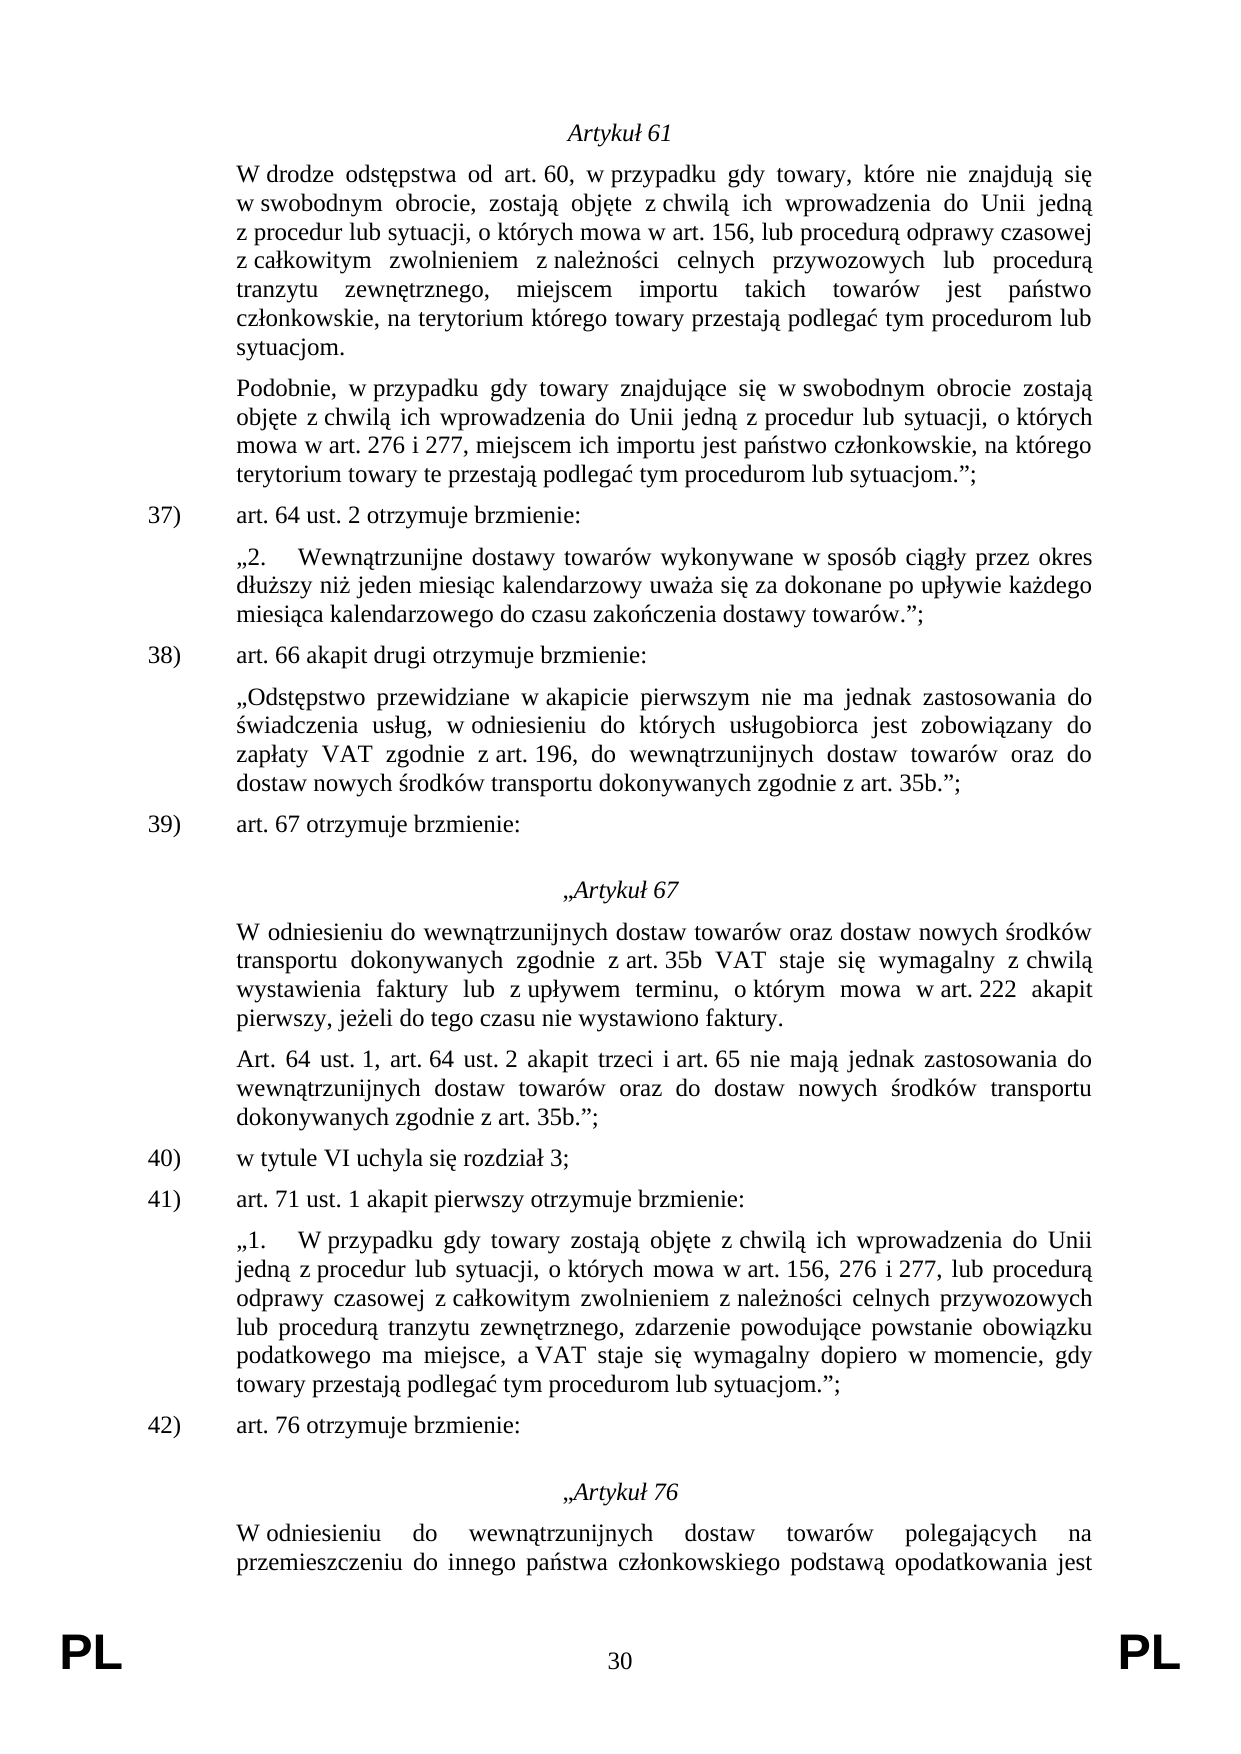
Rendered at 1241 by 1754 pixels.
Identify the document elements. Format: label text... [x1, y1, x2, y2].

text 38) art. 66 akapit drugi otrzymuje brzmienie: [148, 641, 1093, 669]
text 41) art. 71 ust. 1 akapit pierwszy otrzymuje brzmienie: [148, 1184, 1093, 1213]
text 37) art. 64 ust. 2 otrzymuje brzmienie: [148, 501, 1093, 529]
text 40) w tytule VI uchyla się rozdział 3; [148, 1143, 1093, 1172]
text 42) art. 76 otrzymuje brzmienie: [148, 1411, 1093, 1439]
text „Artykuł 67 [148, 876, 1093, 904]
text „1. W przypadku gdy towary zostają objęte z chwilą ich wprowadzenia do Unii jedną z procedur lub sytuacji, o których mowa w art. 156, 276 i 277, lub procedurą odprawy czasowej z całkowitym zwolnieniem z należności celnych przywozowych lub procedurą tranzytu zewnętrznego, zdarzenie powodujące powstanie obowiązku podatkowego ma miejsce, a VAT staje się wymagalny dopiero w momencie, gdy towary przestają podlegać tym procedurom lub sytuacjom.”; [236, 1226, 1093, 1398]
text Art. 64 ust. 1, art. 64 ust. 2 akapit trzeci i art. 65 nie mają jednak zastosowania do wewnątrzunijnych dostaw towarów oraz do dostaw nowych środków transportu dokonywanych zgodnie z art. 35b.”; [236, 1044, 1093, 1131]
text „Artykuł 76 [148, 1477, 1093, 1506]
text 39) art. 67 otrzymuje brzmienie: [148, 809, 1093, 838]
text Podobnie, w przypadku gdy towary znajdujące się w swobodnym obrocie zostają objęte z chwilą ich wprowadzenia do Unii jedną z procedur lub sytuacji, o których mowa w art. 276 i 277, miejscem ich importu jest państwo członkowskie, na którego terytorium towary te przestają podlegać tym procedurom lub sytuacjom.”; [236, 373, 1093, 488]
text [236, 1518, 1093, 1576]
text W drodze odstępstwa od art. 60, w przypadku gdy towary, które nie znajdują się w swobodnym obrocie, zostają objęte z chwilą ich wprowadzenia do Unii jedną z procedur lub sytuacji, o których mowa w art. 156, lub procedurą odprawy czasowej z całkowitym zwolnieniem z należności celnych przywozowych lub procedurą tranzytu zewnętrznego, miejscem importu takich towarów jest państwo członkowskie, na terytorium którego towary przestają podlegać tym procedurom lub sytuacjom. [236, 159, 1093, 361]
text Artykuł 61 [148, 118, 1093, 147]
text W odniesieniu do wewnątrzunijnych dostaw towarów oraz dostaw nowych środków transportu dokonywanych zgodnie z art. 35b VAT staje się wymagalny z chwilą wystawienia faktury lub z upływem terminu, o którym mowa w art. 222 akapit pierwszy, jeżeli do tego czasu nie wystawiono faktury. [236, 917, 1093, 1032]
text „Odstępstwo przewidziane w akapicie pierwszym nie ma jednak zastosowania do świadczenia usług, w odniesieniu do których usługobiorca jest zobowiązany do zapłaty VAT zgodnie z art. 196, do wewnątrzunijnych dostaw towarów oraz do dostaw nowych środków transportu dokonywanych zgodnie z art. 35b.”; [236, 682, 1093, 797]
text „2. Wewnątrzunijne dostawy towarów wykonywane w sposób ciągły przez okres dłuższy niż jeden miesiąc kalendarzowy uważa się za dokonane po upływie każdego miesiąca kalendarzowego do czasu zakończenia dostawy towarów.”; [236, 542, 1093, 628]
